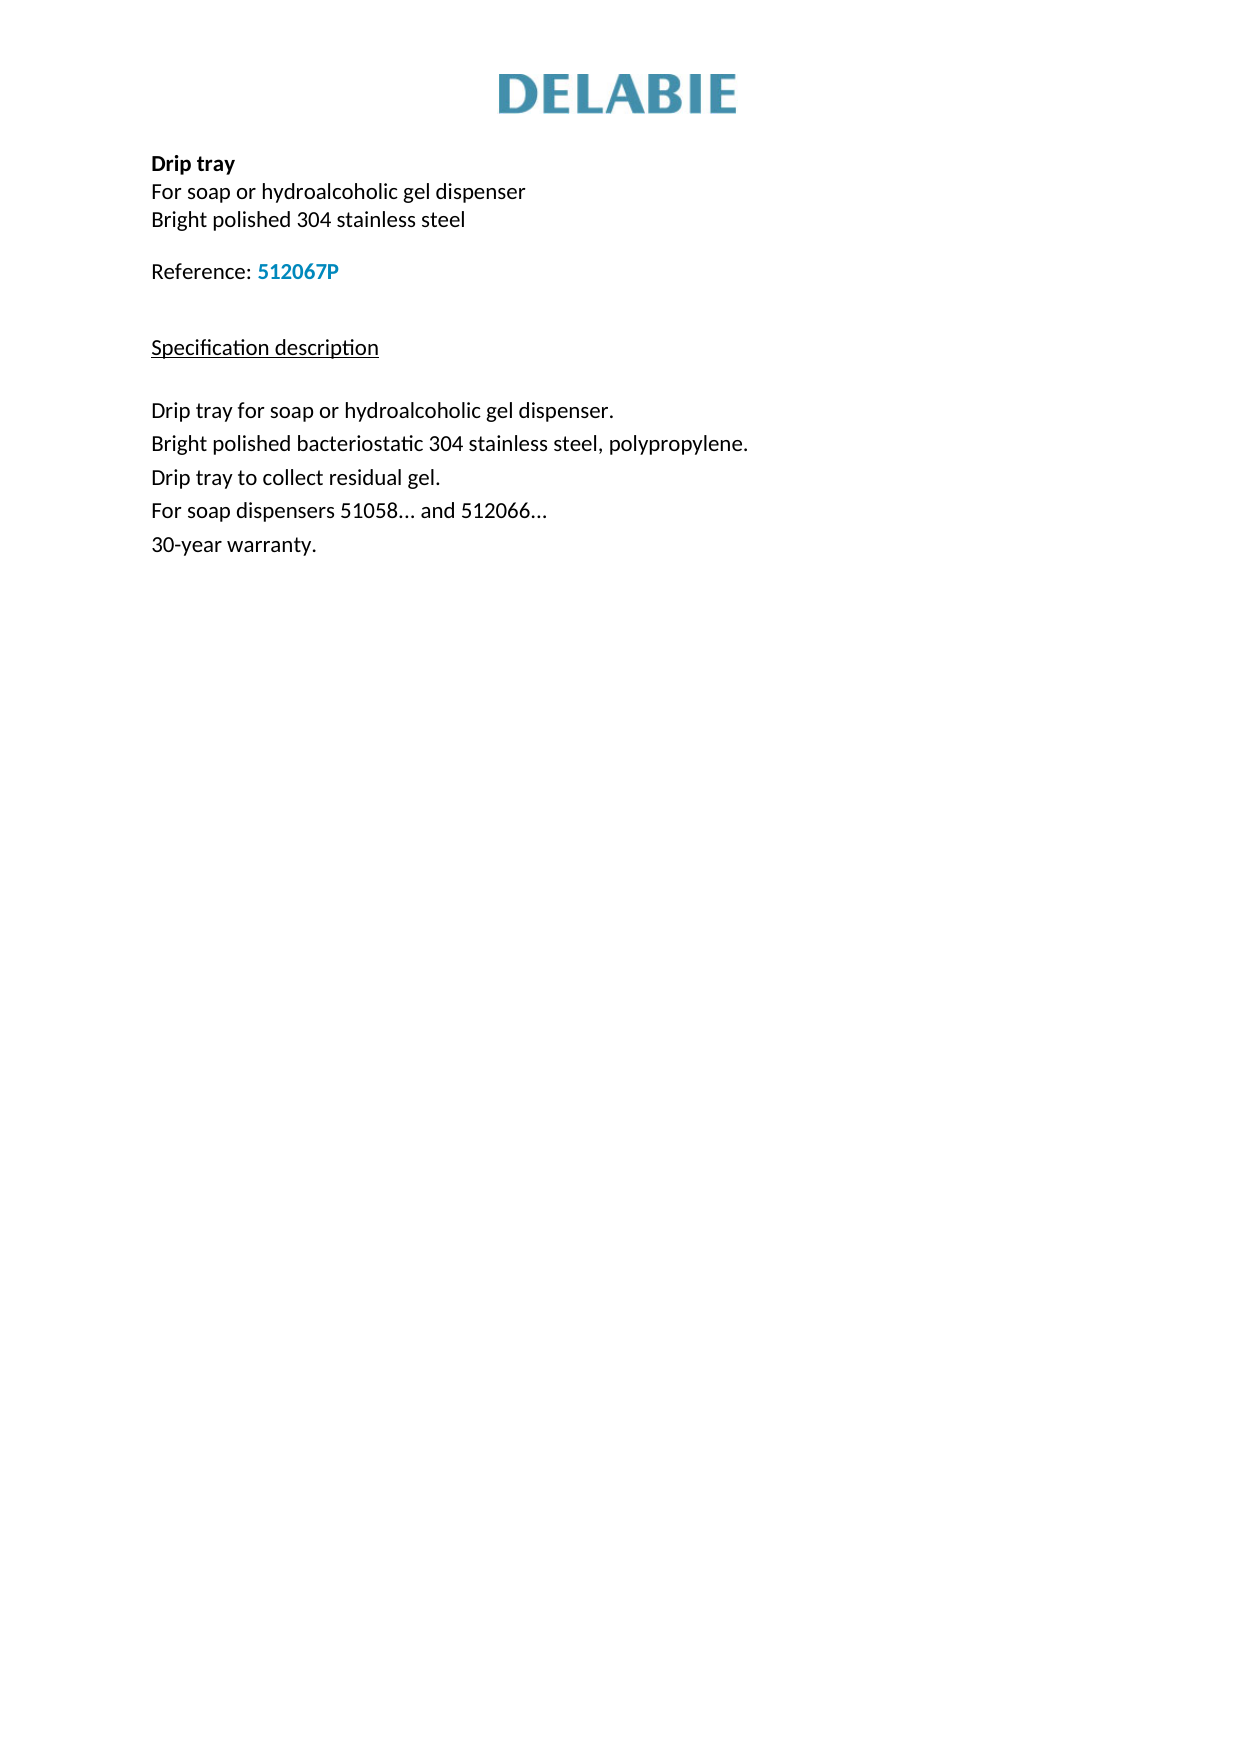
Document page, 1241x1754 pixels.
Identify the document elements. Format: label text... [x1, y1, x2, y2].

text Bright polished bacteriostatic 304 stainless steel, polypropylene. [151, 429, 1084, 458]
text For soap or hydroalcoholic gel dispenser [151, 177, 1084, 205]
text Reference: 512067P [151, 257, 1084, 285]
text Specification description [151, 333, 1084, 361]
text For soap dispensers 51058... and 512066... [151, 497, 1084, 525]
text Bright polished 304 stainless steel [151, 205, 1084, 233]
text 30-year warranty. [151, 530, 1084, 558]
text Drip tray to collect residual gel. [151, 463, 1084, 491]
text Drip tray for soap or hydroalcoholic gel dispenser. [151, 396, 1084, 424]
text Drip tray [151, 149, 1084, 177]
picture [497, 74, 738, 114]
